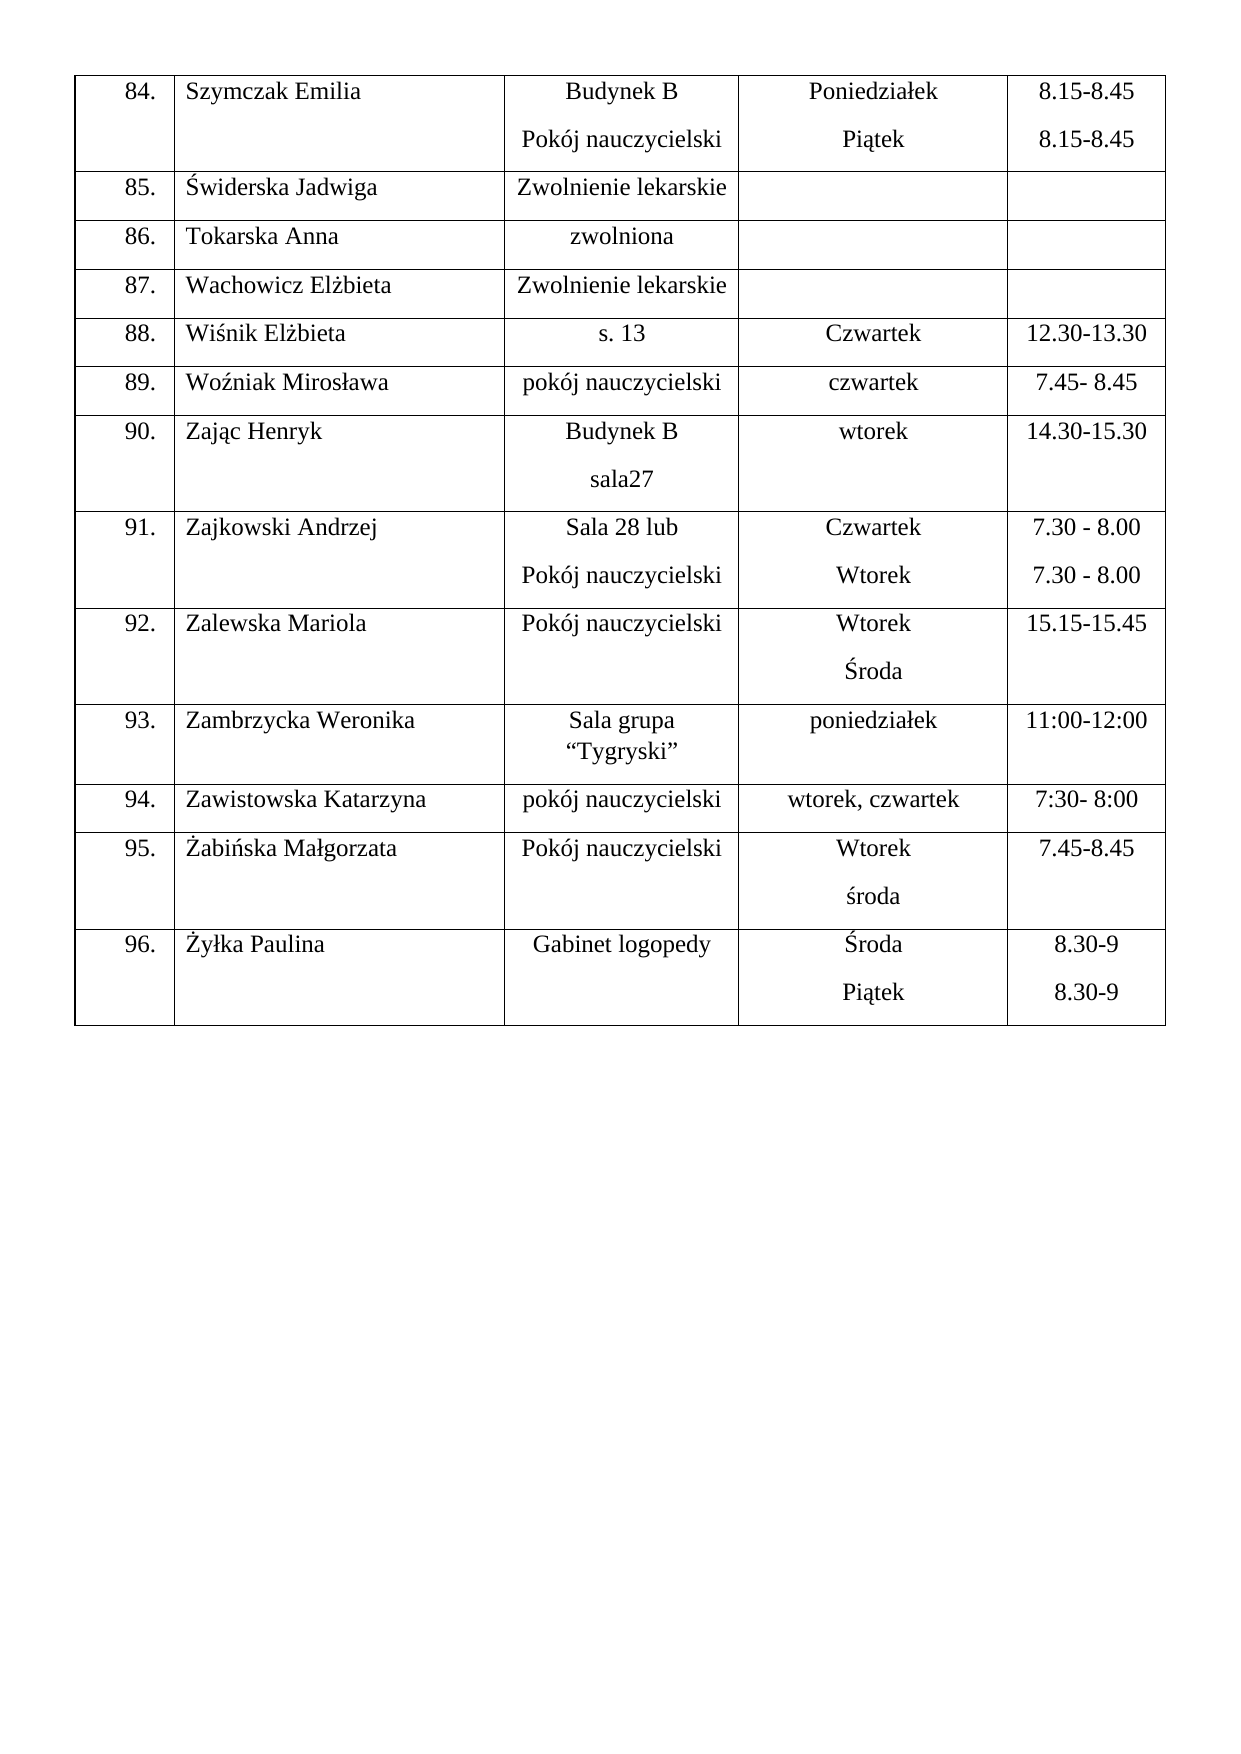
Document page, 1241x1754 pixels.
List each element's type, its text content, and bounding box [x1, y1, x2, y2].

table_cell [739, 172, 1007, 220]
table_cell [76, 930, 174, 1025]
table_cell [76, 270, 174, 317]
table_cell wtorek, czwartek [739, 785, 1007, 832]
table_cell [76, 221, 174, 269]
table_cell 8.30-9 8.30-9 [1008, 930, 1165, 1025]
table_cell Sala grupa “Tygryski” [505, 705, 738, 783]
table_cell [76, 416, 174, 511]
table_cell Poniedziałek Piątek [739, 76, 1007, 171]
table_cell s. 13 [505, 319, 738, 366]
table_cell Budynek B sala27 [505, 416, 738, 511]
table_cell Sala 28 lub Pokój nauczycielski [505, 512, 738, 607]
table_cell Budynek B Pokój nauczycielski [505, 76, 738, 171]
table_cell zwolniona [505, 221, 738, 269]
table_cell [76, 172, 174, 220]
table_cell [1008, 172, 1165, 220]
table_cell [76, 512, 174, 607]
table_cell Gabinet logopedy [505, 930, 738, 1025]
table_cell Wtorek środa [739, 833, 1007, 928]
table_cell [76, 833, 174, 928]
table_cell 7.45- 8.45 [1008, 367, 1165, 415]
table_cell 14.30-15.30 [1008, 416, 1165, 511]
table_cell Czwartek Wtorek [739, 512, 1007, 607]
table_cell [76, 319, 174, 366]
table_cell 7.45-8.45 [1008, 833, 1165, 928]
table_cell wtorek [739, 416, 1007, 511]
table_cell 15.15-15.45 [1008, 609, 1165, 704]
table_cell Zajkowski Andrzej [175, 512, 504, 607]
table_cell Zwolnienie lekarskie [505, 270, 738, 317]
table_cell Szymczak Emilia [175, 76, 504, 171]
table_cell Pokój nauczycielski [505, 609, 738, 704]
table_cell Pokój nauczycielski [505, 833, 738, 928]
table_cell Zambrzycka Weronika [175, 705, 504, 783]
table_cell 11:00-12:00 [1008, 705, 1165, 783]
table_cell [76, 785, 174, 832]
table_cell 7:30- 8:00 [1008, 785, 1165, 832]
table_cell [76, 367, 174, 415]
table_cell czwartek [739, 367, 1007, 415]
table_cell Woźniak Mirosława [175, 367, 504, 415]
table_cell Wachowicz Elżbieta [175, 270, 504, 317]
table_cell Wiśnik Elżbieta [175, 319, 504, 366]
table_cell Zalewska Mariola [175, 609, 504, 704]
table_cell 12.30-13.30 [1008, 319, 1165, 366]
table_cell Wtorek Środa [739, 609, 1007, 704]
table_cell 8.15-8.45 8.15-8.45 [1008, 76, 1165, 171]
table_cell Żyłka Paulina [175, 930, 504, 1025]
table_cell [739, 221, 1007, 269]
table_cell Świderska Jadwiga [175, 172, 504, 220]
table_cell [76, 705, 174, 783]
table_cell [1008, 221, 1165, 269]
table_cell Środa Piątek [739, 930, 1007, 1025]
table_cell Zawistowska Katarzyna [175, 785, 504, 832]
table_cell [1008, 270, 1165, 317]
table_cell pokój nauczycielski [505, 785, 738, 832]
table_cell Tokarska Anna [175, 221, 504, 269]
table_cell [739, 270, 1007, 317]
table_cell poniedziałek [739, 705, 1007, 783]
table_cell [76, 609, 174, 704]
table_cell Żabińska Małgorzata [175, 833, 504, 928]
table_cell 7.30 - 8.00 7.30 - 8.00 [1008, 512, 1165, 607]
table_cell pokój nauczycielski [505, 367, 738, 415]
table_cell [76, 76, 174, 171]
table_cell Czwartek [739, 319, 1007, 366]
table_cell Zając Henryk [175, 416, 504, 511]
table_cell Zwolnienie lekarskie [505, 172, 738, 220]
